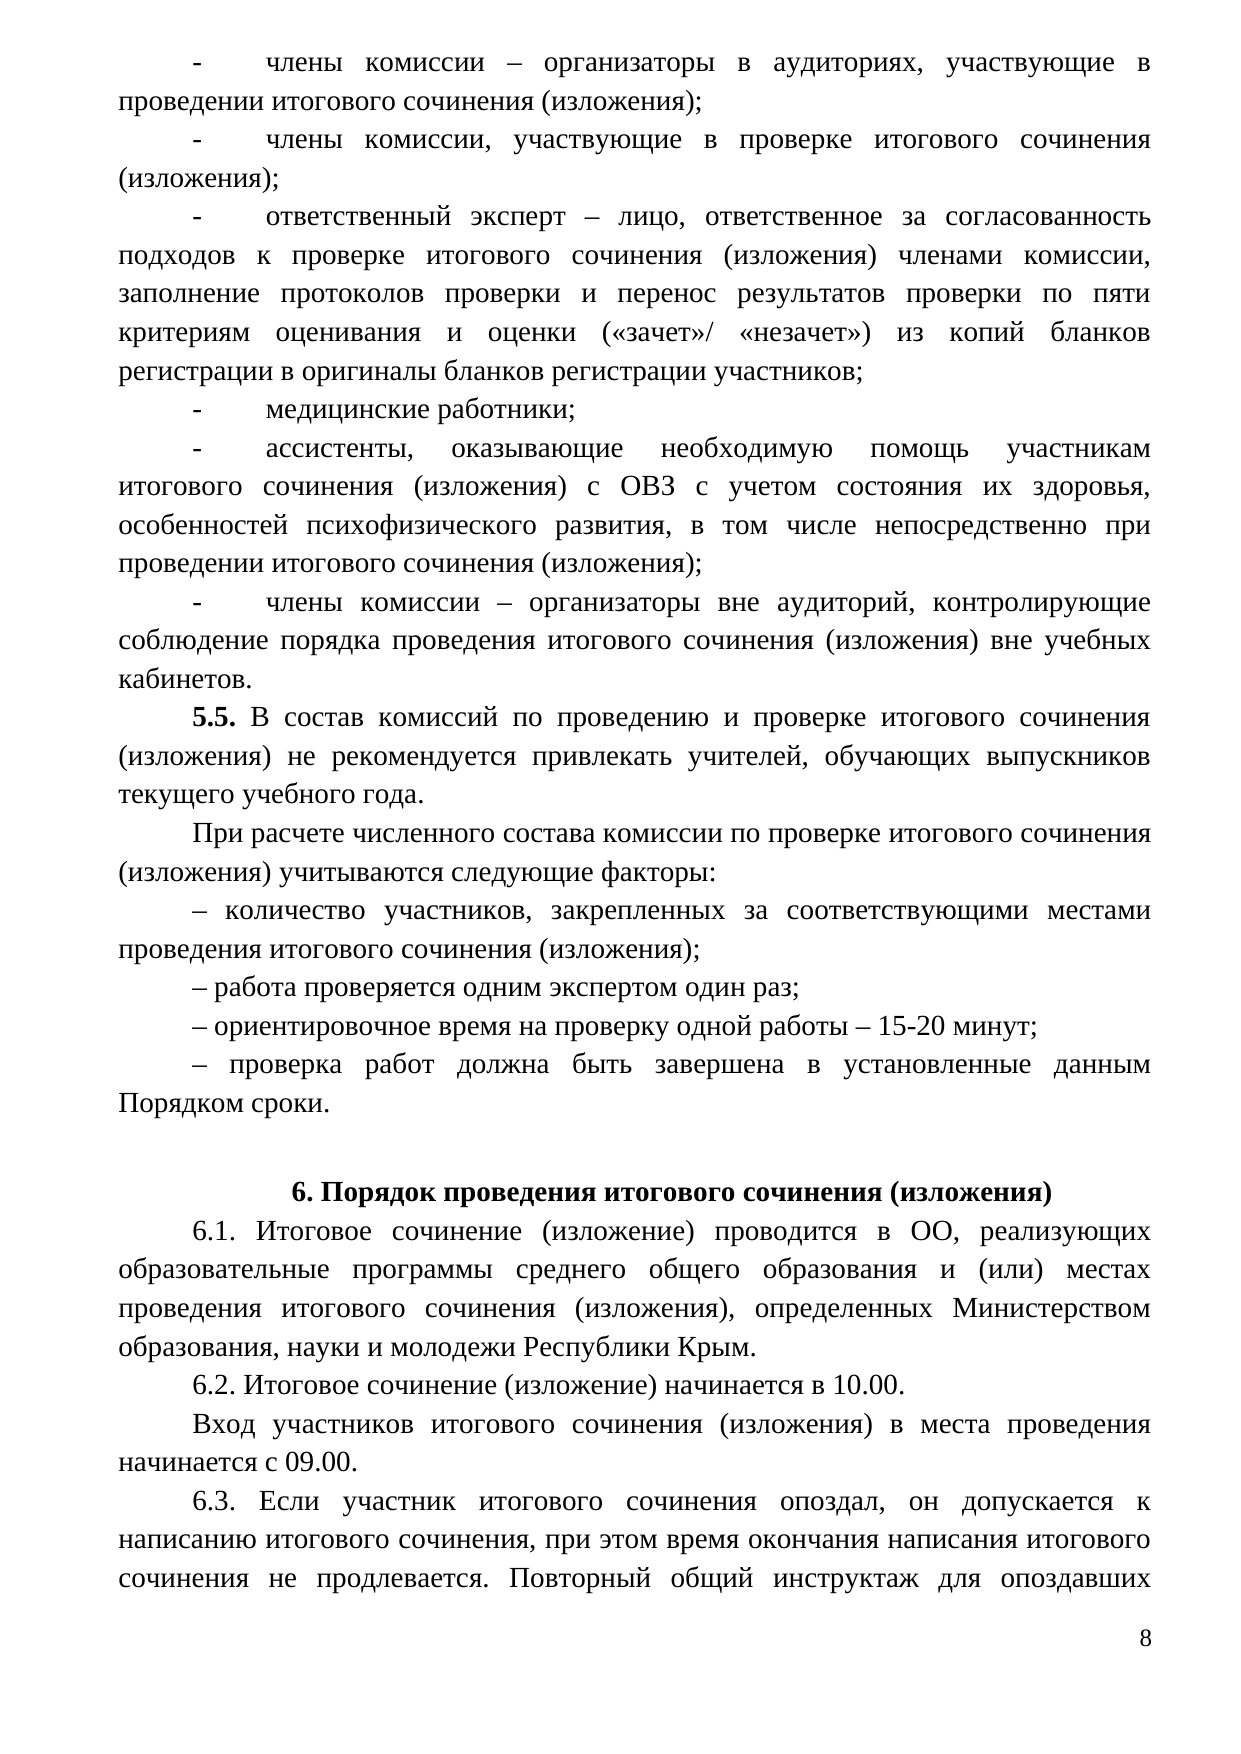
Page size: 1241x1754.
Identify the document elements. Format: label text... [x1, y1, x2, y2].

list члены комиссии, участвующие в проверке итогового сочинения (изложения); [118, 121, 1152, 193]
list При расчете численного состава комиссии по проверке итогового сочинения (изложения) учитываются следующие факторы: [118, 815, 1152, 887]
list члены комиссии – организаторы вне аудиторий, контролирующие соблюдение порядка проведения итогового сочинения (изложения) вне учебных кабинетов. [118, 584, 1152, 694]
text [118, 1483, 1152, 1593]
text Вход участников итогового сочинения (изложения) в места проведения начинается с 09.00. [118, 1406, 1152, 1478]
list члены комиссии – организаторы в аудиториях, участвующие в проведении итогового сочинения (изложения); [118, 44, 1152, 116]
list – количество участников, закрепленных за соответствующими местами проведения итогового сочинения (изложения); [118, 892, 1152, 964]
list ответственный эксперт – лицо, ответственное за согласованность подходов к проверке итогового сочинения (изложения) членами комиссии, заполнение протоколов проверки и перенос результатов проверки по пяти критериям оценивания и оценки («зачет»/ «незачет») из копий бланков регистрации в оригиналы бланков регистрации участников; [118, 198, 1152, 386]
text 6. Порядок проведения итогового сочинения (изложения) [118, 1174, 1152, 1208]
list – проверка работ должна быть завершена в установленные данным Порядком сроки. [118, 1046, 1152, 1118]
list ассистенты, оказывающие необходимую помощь участникам итогового сочинения (изложения) с ОВЗ с учетом состояния их здоровья, особенностей психофизического развития, в том числе непосредственно при проведении итогового сочинения (изложения); [118, 430, 1152, 579]
list – ориентировочное время на проверку одной работы – 15-20 минут; [118, 1008, 1152, 1041]
list – работа проверяется одним экспертом один раз; [118, 969, 1152, 1003]
list 6.2. Итоговое сочинение (изложение) начинается в 10.00. [118, 1367, 1152, 1401]
list медицинские работники; [118, 391, 1152, 425]
list 6.1. Итоговое сочинение (изложение) проводится в ОО, реализующих образовательные программы среднего общего образования и (или) местах проведения итогового сочинения (изложения), определенных Министерством образования, науки и молодежи Республики Крым. [118, 1213, 1152, 1362]
list 5.5. В состав комиссий по проведению и проверке итогового сочинения (изложения) не рекомендуется привлекать учителей, обучающих выпускников текущего учебного года. [118, 699, 1152, 810]
